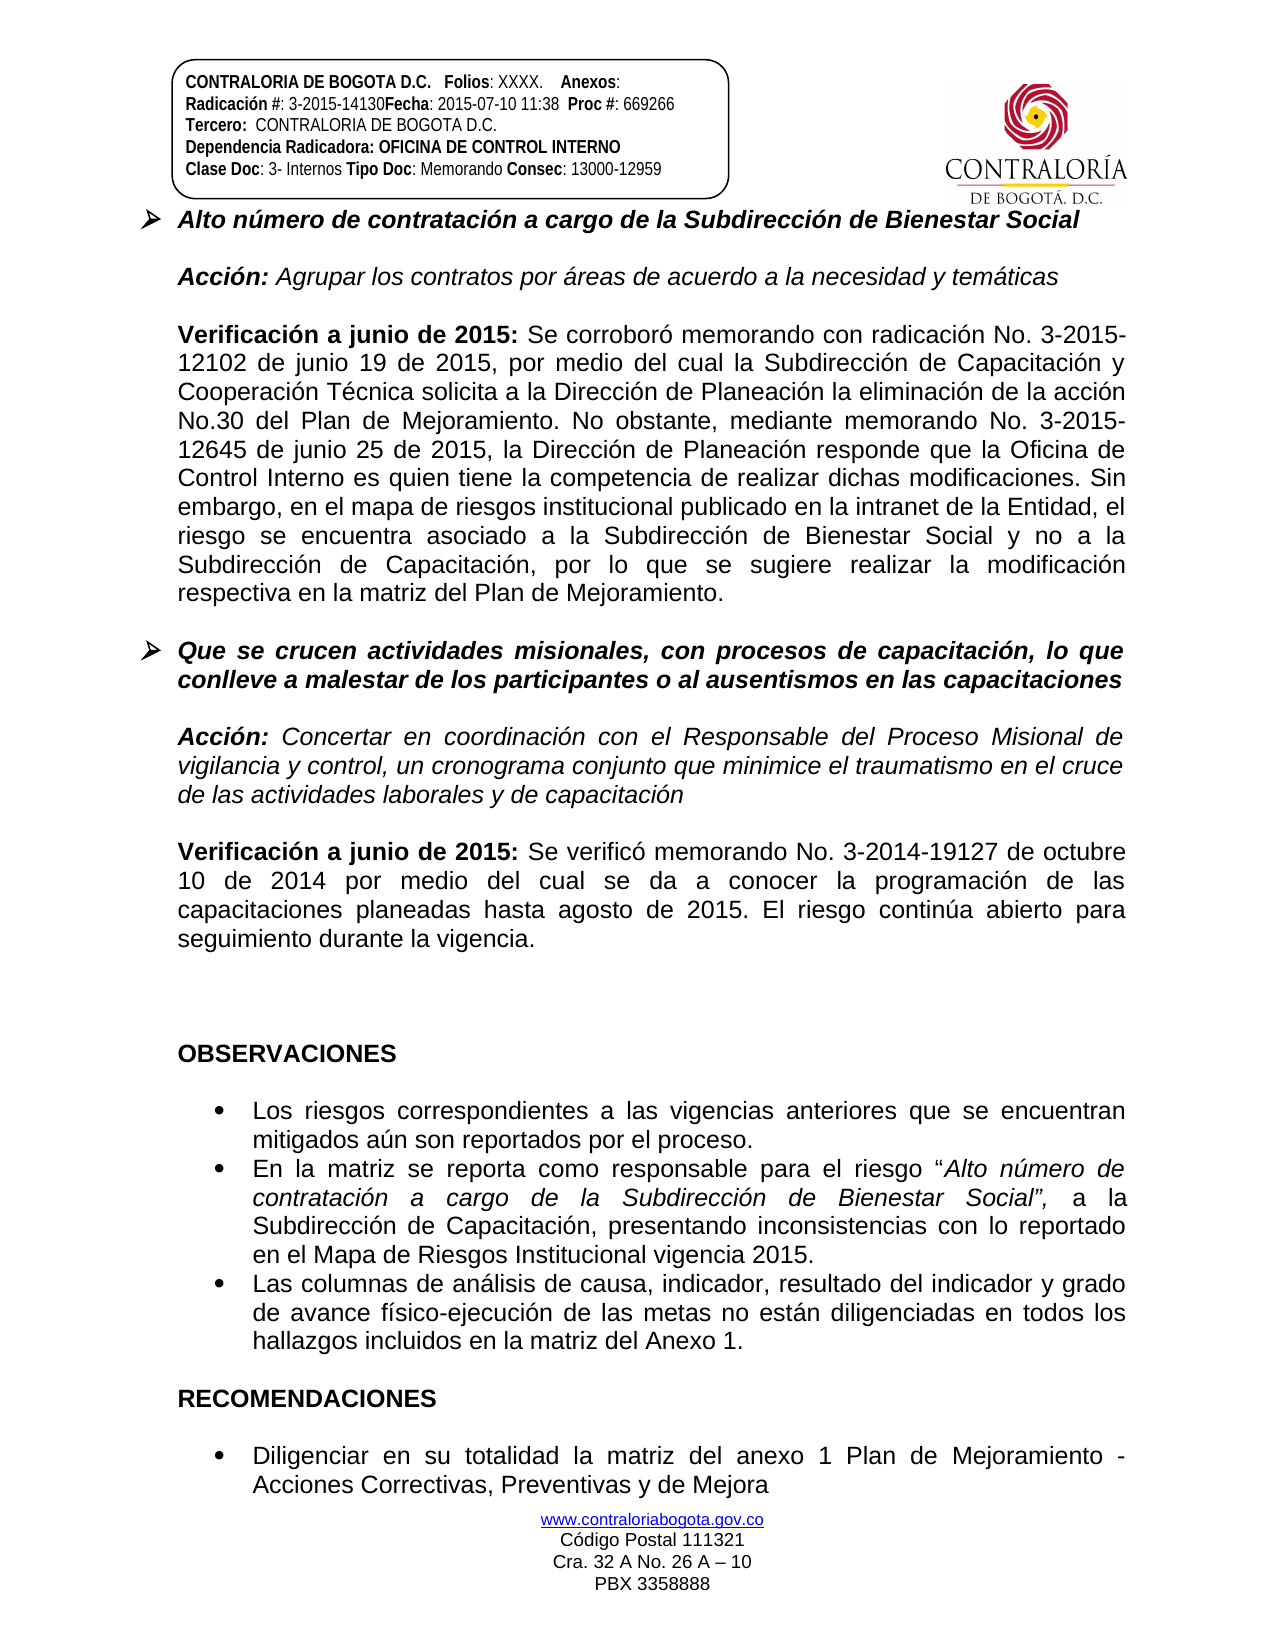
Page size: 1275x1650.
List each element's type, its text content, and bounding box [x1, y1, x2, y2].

text RECOMENDACIONES [177, 1384, 1127, 1413]
picture [946, 84, 1128, 205]
list Diligenciar en su totalidad la matriz del anexo 1 Plan de Mejoramiento - Acciones Correctivas, Preventivas y de Mejora [215, 1441, 1127, 1499]
list Que se crucen actividades misionales, con procesos de capacitación, lo que conlleve a malestar de los participantes o al ausentismos en las capacitaciones [140, 636, 1127, 693]
text OBSERVACIONES [177, 1038, 1127, 1067]
list Las columnas de análisis de causa, indicador, resultado del indicador y grado de avance físico-ejecución de las metas no están diligenciadas en todos los hallazgos incluidos en la matriz del Anexo 1. [215, 1269, 1127, 1355]
text Verificación a junio de 2015: Se verificó memorando No. 3-2014-19127 de octubre 10 de 2014 por medio del cual se da a conocer la programación de las capacitaciones planeadas hasta agosto de 2015. El riesgo continúa abierto para seguimiento durante la vigencia. [177, 837, 1127, 952]
text Acción: Agrupar los contratos por áreas de acuerdo a la necesidad y temáticas [177, 262, 1127, 291]
list Alto número de contratación a cargo de la Subdirección de Bienestar Social [140, 204, 1127, 233]
text Verificación a junio de 2015: Se corroboró memorando con radicación No. 3-2015-12102 de junio 19 de 2015, por medio del cual la Subdirección de Capacitación y Cooperación Técnica solicita a la Dirección de Planeación la eliminación de la acción No.30 del Plan de Mejoramiento. No obstante, mediante memorando No. 3-2015-12645 de junio 25 de 2015, la Dirección de Planeación responde que la Oficina de Control Interno es quien tiene la competencia de realizar dichas modificaciones. Sin embargo, en el mapa de riesgos institucional publicado en la intranet de la Entidad, el riesgo se encuentra asociado a la Subdirección de Bienestar Social y no a la Subdirección de Capacitación, por lo que se sugiere realizar la modificación respectiva en la matriz del Plan de Mejoramiento. [177, 320, 1127, 607]
list En la matriz se reporta como responsable para el riesgo “Alto número de contratación a cargo de la Subdirección de Bienestar Social”, a la Subdirección de Capacitación, presentando inconsistencias con lo reportado en el Mapa de Riesgos Institucional vigencia 2015. [215, 1154, 1127, 1269]
list Los riesgos correspondientes a las vigencias anteriores que se encuentran mitigados aún son reportados por el proceso. [215, 1096, 1127, 1154]
text Acción: Concertar en coordinación con el Responsable del Proceso Misional de vigilancia y control, un cronograma conjunto que minimice el traumatismo en el cruce de las actividades laborales y de capacitación [177, 722, 1127, 808]
